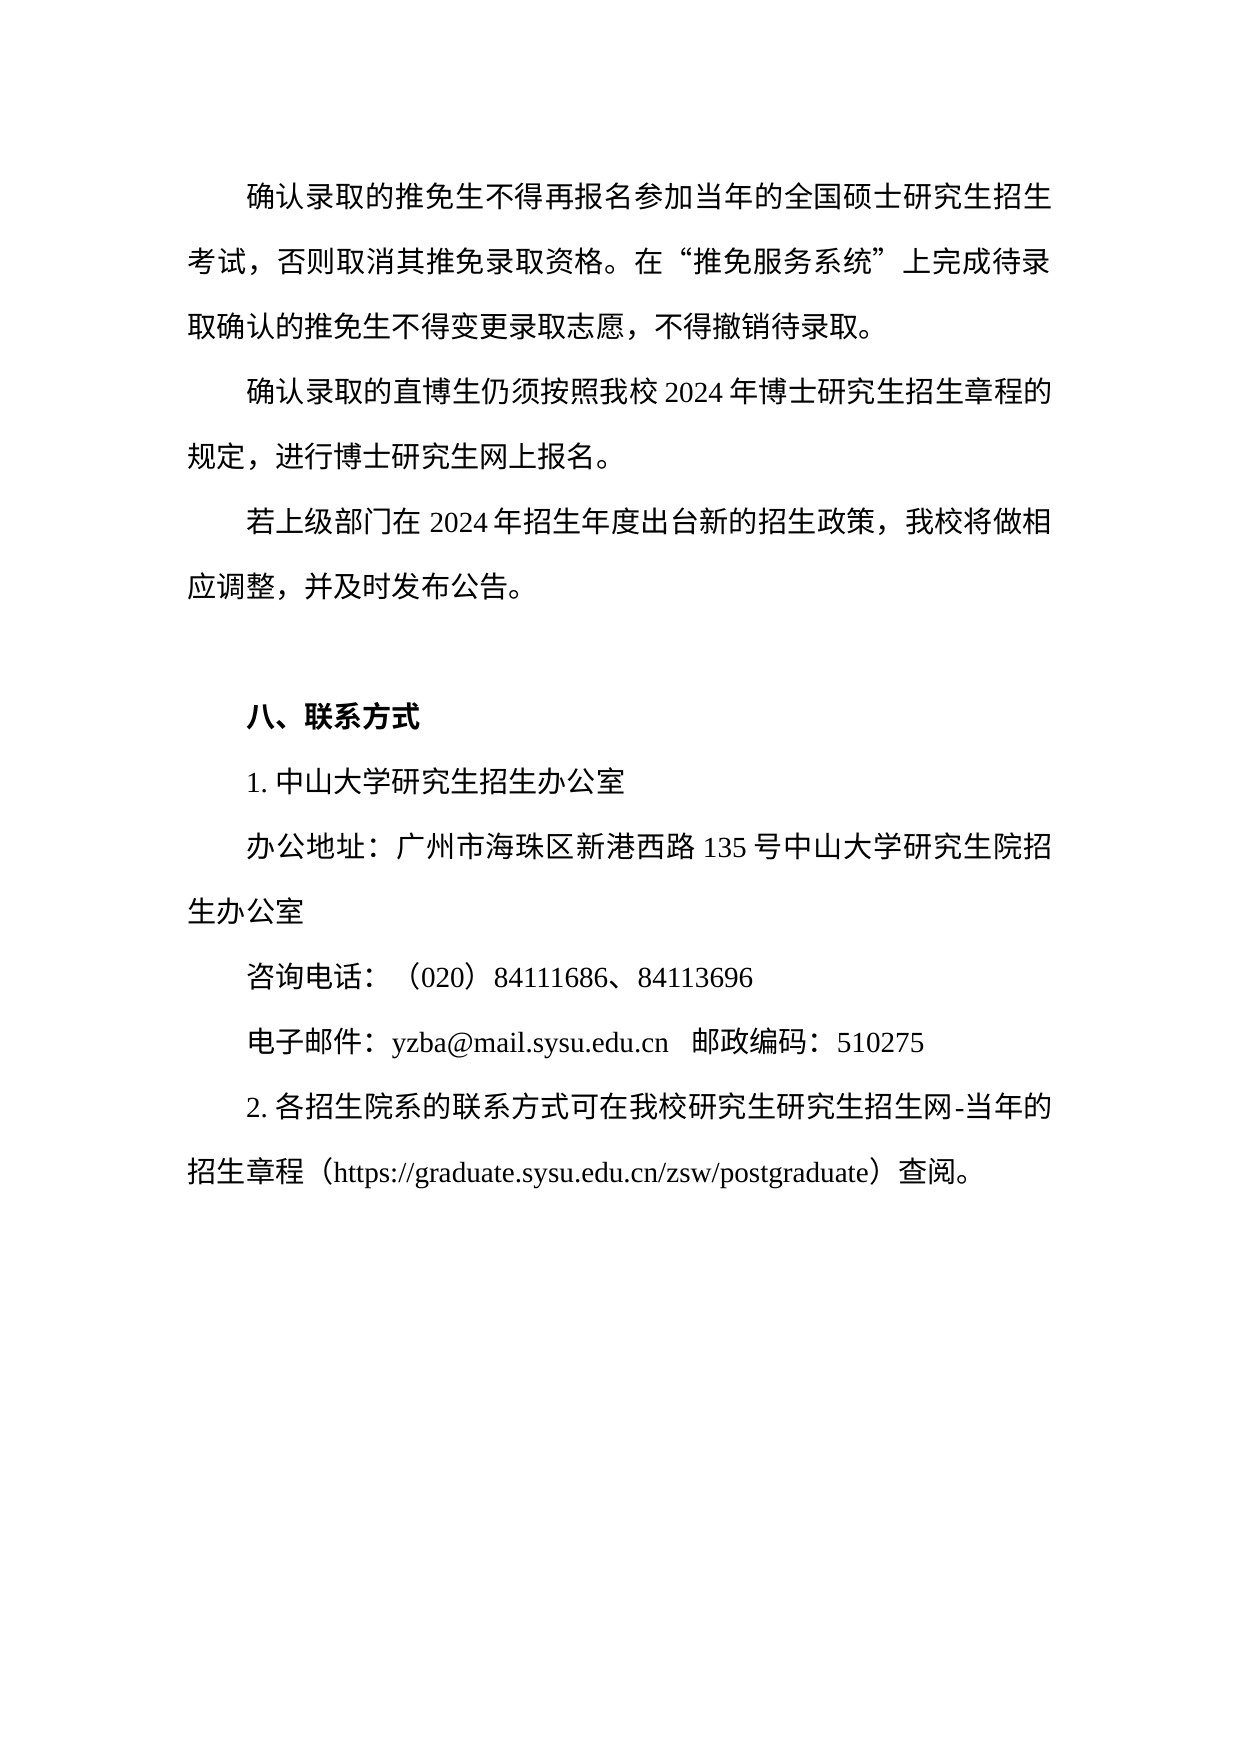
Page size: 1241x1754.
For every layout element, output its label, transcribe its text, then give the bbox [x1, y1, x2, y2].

text 八、联系方式 [187, 682, 1053, 747]
text 2. 各招生院系的联系方式可在我校研究生研究生招生网-当年的招生章程（https://graduate.sysu.edu.cn/zsw/postgraduate）查阅。 [187, 1072, 1053, 1202]
text 若上级部门在 2024年招生年度出台新的招生政策，我校将做相应调整，并及时发布公告。 [187, 487, 1053, 617]
text 办公地址：广州市海珠区新港西路135号中山大学研究生院招生办公室 [187, 812, 1053, 942]
text 电子邮件：yzba@mail.sysu.edu.cn 邮政编码：510275 [187, 1007, 1053, 1072]
text 确认录取的推免生不得再报名参加当年的全国硕士研究生招生考试，否则取消其推免录取资格。在“推免服务系统”上完成待录取确认的推免生不得变更录取志愿，不得撤销待录取。 [187, 162, 1053, 357]
text 1. 中山大学研究生招生办公室 [187, 747, 1053, 812]
text 咨询电话：（020）84111686、84113696 [187, 942, 1053, 1007]
text 确认录取的直博生仍须按照我校2024年博士研究生招生章程的规定，进行博士研究生网上报名。 [187, 357, 1053, 487]
